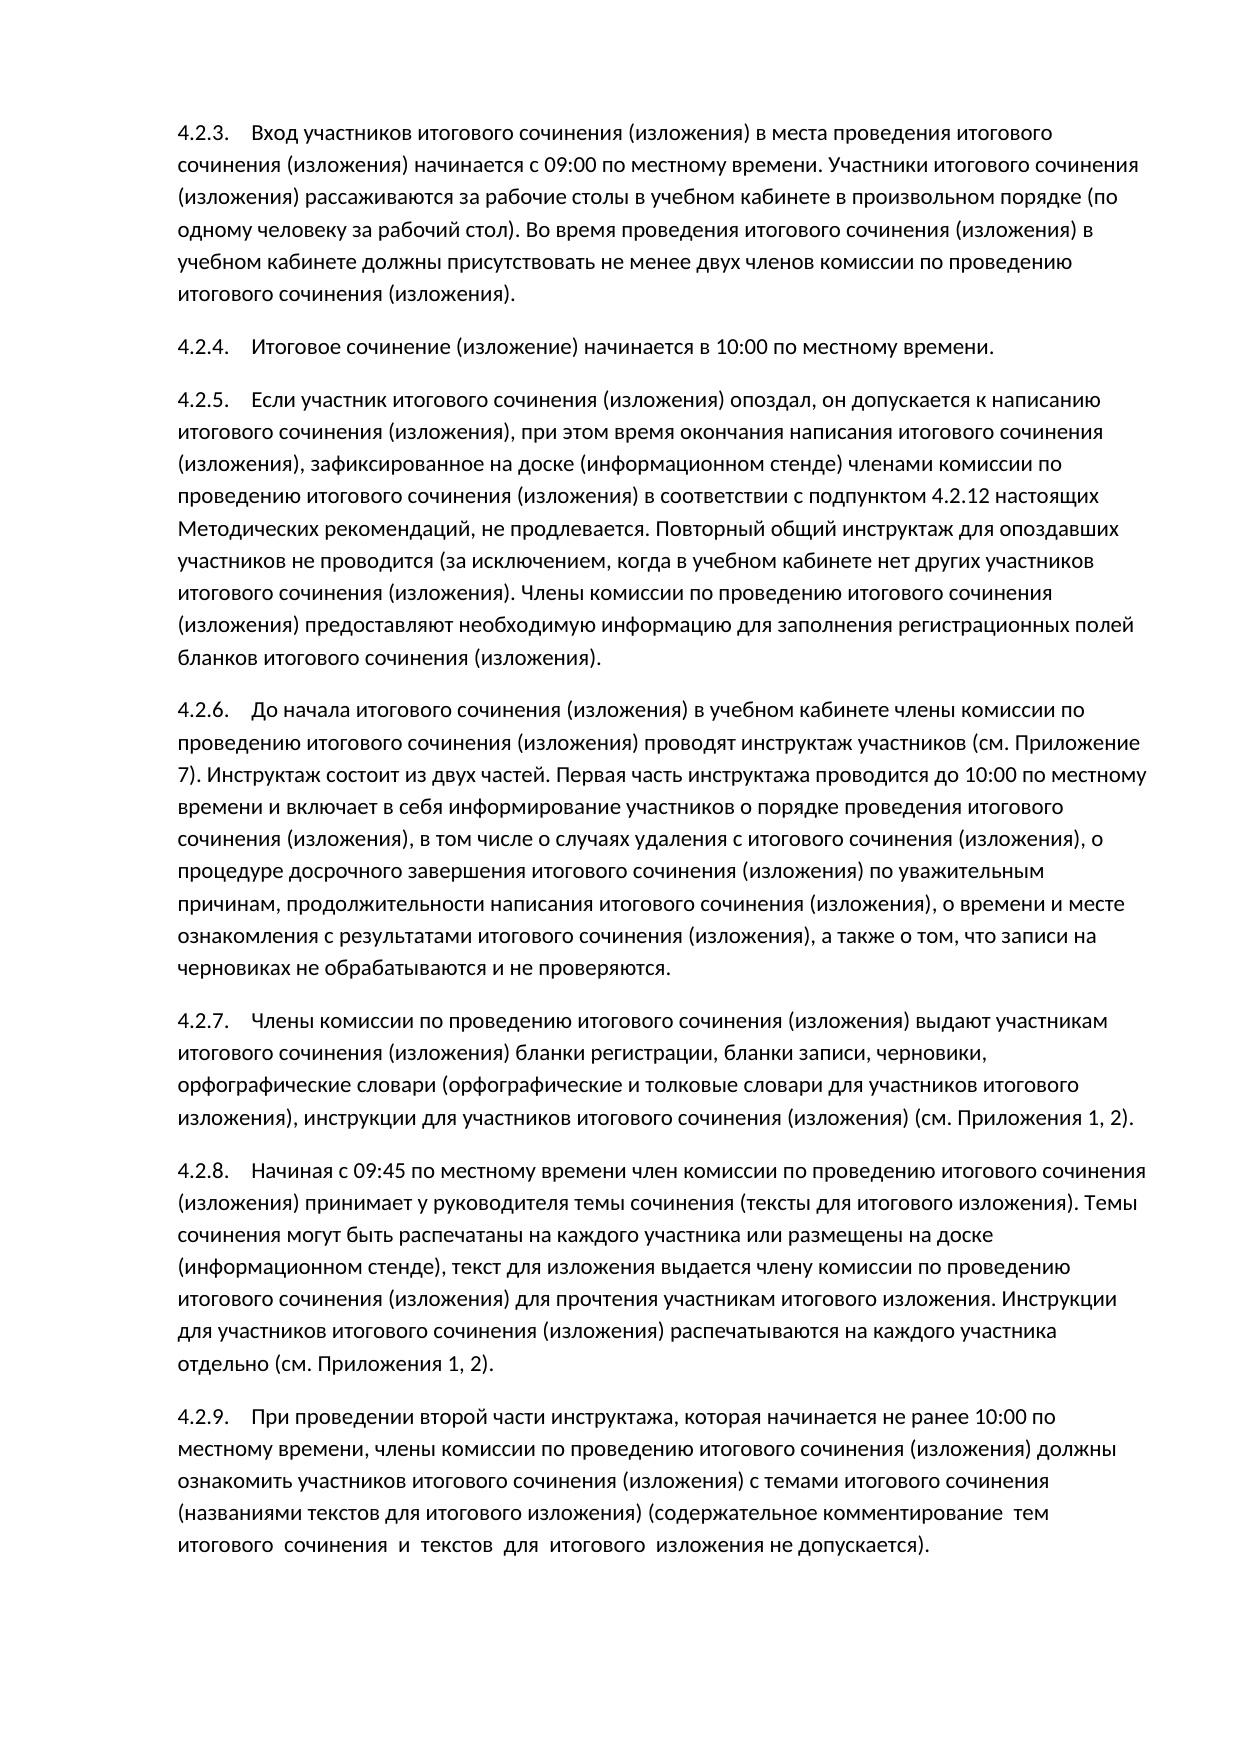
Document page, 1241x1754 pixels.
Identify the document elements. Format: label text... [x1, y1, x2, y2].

text 4.2.3. Вход участников итогового сочинения (изложения) в места проведения итогового сочинения (изложения) начинается с 09:00 по местному времени. Участники итогового сочинения (изложения) рассаживаются за рабочие столы в учебном кабинете в произвольном порядке (по одному человеку за рабочий стол). Во время проведения итогового сочинения (изложения) в учебном кабинете должны присутствовать не менее двух членов комиссии по проведению итогового сочинения (изложения). [177, 118, 1152, 307]
text 4.2.5. Если участник итогового сочинения (изложения) опоздал, он допускается к написанию итогового сочинения (изложения), при этом время окончания написания итогового сочинения (изложения), зафиксированное на доске (информационном стенде) членами комиссии по проведению итогового сочинения (изложения) в соответствии с подпунктом 4.2.12 настоящих Методических рекомендаций, не продлевается. Повторный общий инструктаж для опоздавших участников не проводится (за исключением, когда в учебном кабинете нет других участников итогового сочинения (изложения). Члены комиссии по проведению итогового сочинения (изложения) предоставляют необходимую информацию для заполнения регистрационных полей бланков итогового сочинения (изложения). [177, 385, 1152, 671]
text 4.2.7. Члены комиссии по проведению итогового сочинения (изложения) выдают участникам итогового сочинения (изложения) бланки регистрации, бланки записи, черновики, орфографические словари (орфографические и толковые словари для участников итогового изложения), инструкции для участников итогового сочинения (изложения) (см. Приложения 1, 2). [177, 1006, 1152, 1131]
text 4.2.9. При проведении второй части инструктажа, которая начинается не ранее 10:00 по местному времени, члены комиссии по проведению итогового сочинения (изложения) должны ознакомить участников итогового сочинения (изложения) с темами итогового сочинения (названиями текстов для итогового изложения) (содержательное комментирование тем итогового сочинения и текстов для итогового изложения не допускается). [177, 1402, 1152, 1559]
text 4.2.8. Начиная с 09:45 по местному времени член комиссии по проведению итогового сочинения (изложения) принимает у руководителя темы сочинения (тексты для итогового изложения). Темы сочинения могут быть распечатаны на каждого участника или размещены на доске (информационном стенде), текст для изложения выдается члену комиссии по проведению итогового сочинения (изложения) для прочтения участникам итогового изложения. Инструкции для участников итогового сочинения (изложения) распечатываются на каждого участника отдельно (см. Приложения 1, 2). [177, 1156, 1152, 1377]
text 4.2.6. До начала итогового сочинения (изложения) в учебном кабинете члены комиссии по проведению итогового сочинения (изложения) проводят инструктаж участников (см. Приложение 7). Инструктаж состоит из двух частей. Первая часть инструктажа проводится до 10:00 по местному времени и включает в себя информирование участников о порядке проведения итогового сочинения (изложения), в том числе о случаях удаления с итогового сочинения (изложения), о процедуре досрочного завершения итогового сочинения (изложения) по уважительным причинам, продолжительности написания итогового сочинения (изложения), о времени и месте ознакомления с результатами итогового сочинения (изложения), а также о том, что записи на черновиках не обрабатываются и не проверяются. [177, 696, 1152, 981]
text 4.2.4. Итоговое сочинение (изложение) начинается в 10:00 по местному времени. [177, 332, 1152, 360]
